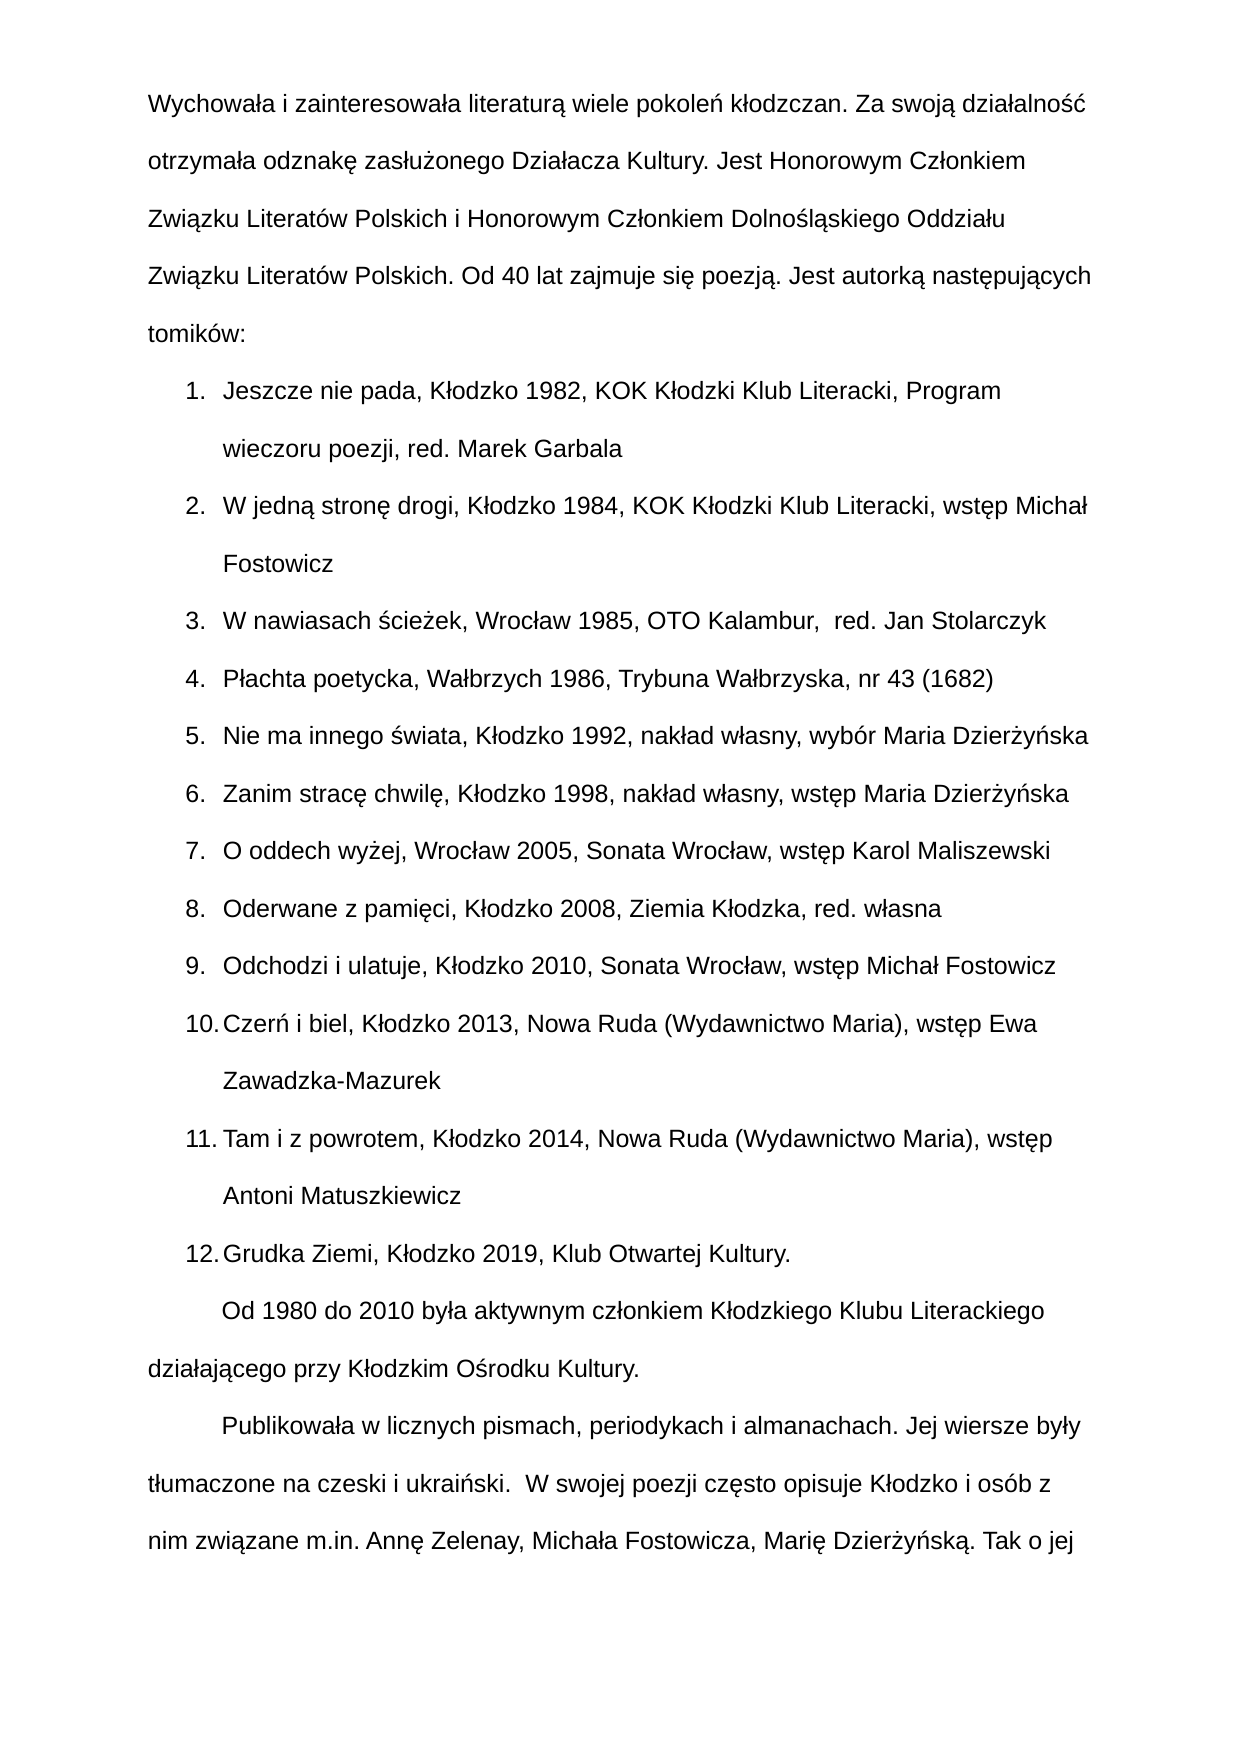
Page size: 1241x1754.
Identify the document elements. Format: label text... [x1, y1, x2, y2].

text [148, 1411, 1093, 1555]
list Zanim stracę chwilę, Kłodzko 1998, nakład własny, wstęp Maria Dzierżyńska [185, 779, 1093, 807]
list Odchodzi i ulatuje, Kłodzko 2010, Sonata Wrocław, wstęp Michał Fostowicz [185, 951, 1093, 980]
list W jedną stronę drogi, Kłodzko 1984, KOK Kłodzki Klub Literacki, wstęp Michał Fostowicz [185, 491, 1093, 577]
list Czerń i biel, Kłodzko 2013, Nowa Ruda (Wydawnictwo Maria), wstęp Ewa Zawadzka-Mazurek [185, 1009, 1093, 1095]
list O oddech wyżej, Wrocław 2005, Sonata Wrocław, wstęp Karol Maliszewski [185, 836, 1093, 865]
list Grudka Ziemi, Kłodzko 2019, Klub Otwartej Kultury. [185, 1239, 1093, 1267]
list Nie ma innego świata, Kłodzko 1992, nakład własny, wybór Maria Dzierżyńska [185, 721, 1093, 750]
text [148, 89, 1093, 347]
list Płachta poetycka, Wałbrzych 1986, Trybuna Wałbrzyska, nr 43 (1682) [185, 664, 1093, 692]
text Od 1980 do 2010 była aktywnym członkiem Kłodzkiego Klubu Literackiego działającego przy Kłodzkim Ośrodku Kultury. [148, 1296, 1093, 1382]
list Jeszcze nie pada, Kłodzko 1982, KOK Kłodzki Klub Literacki, Program wieczoru poezji, red. Marek Garbala [185, 376, 1093, 462]
list Oderwane z pamięci, Kłodzko 2008, Ziemia Kłodzka, red. własna [185, 894, 1093, 922]
list Tam i z powrotem, Kłodzko 2014, Nowa Ruda (Wydawnictwo Maria), wstęp Antoni Matuszkiewicz [185, 1124, 1093, 1210]
list W nawiasach ścieżek, Wrocław 1985, OTO Kalambur, red. Jan Stolarczyk [185, 606, 1093, 635]
